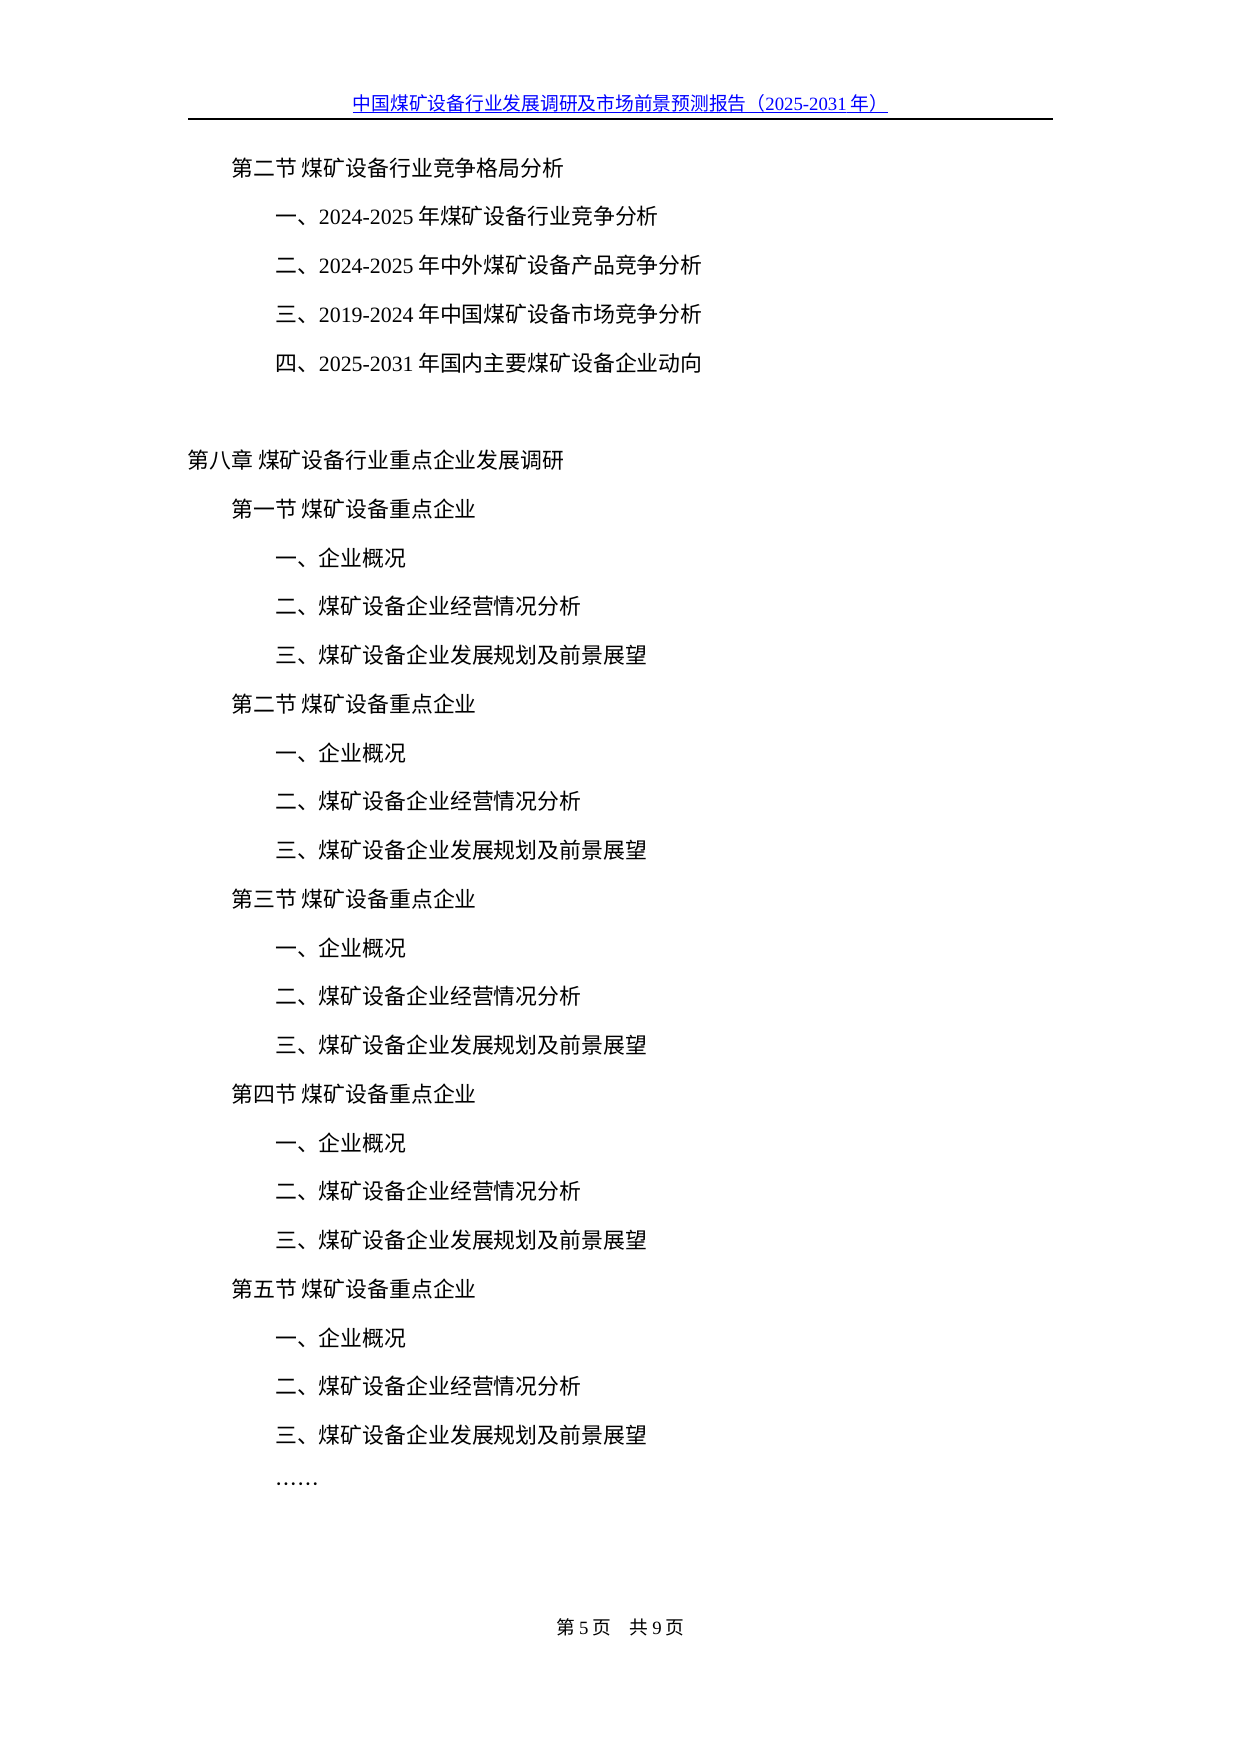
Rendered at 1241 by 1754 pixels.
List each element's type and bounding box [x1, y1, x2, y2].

text [187, 150, 1053, 1499]
